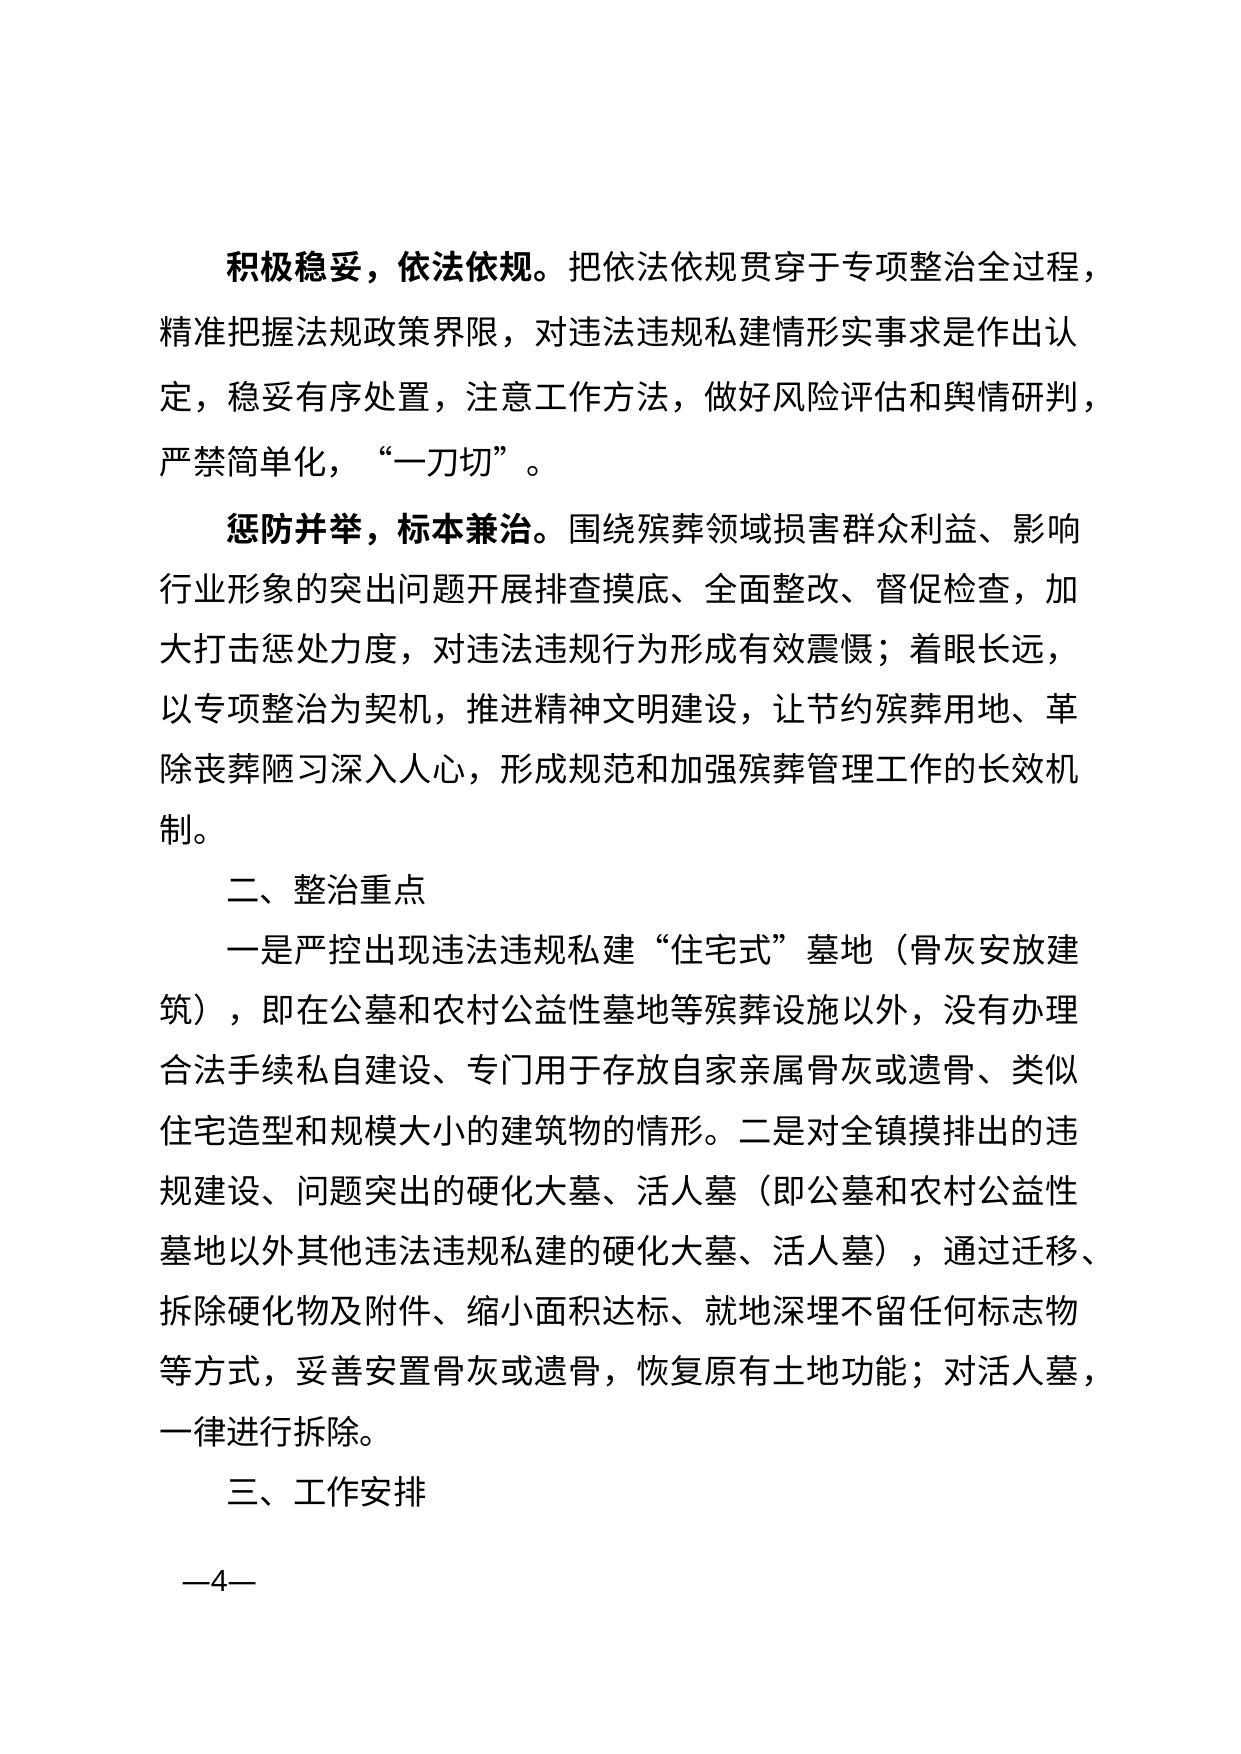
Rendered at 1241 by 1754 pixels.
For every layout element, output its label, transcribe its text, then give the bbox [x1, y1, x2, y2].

text 一是严控出现违法违规私建“住宅式”墓地（骨灰安放建筑），即在公墓和农村公益性墓地等殡葬设施以外，没有办理合法手续私自建设、专门用于存放自家亲属骨灰或遗骨、类似住宅造型和规模大小的建筑物的情形。二是对全镇摸排出的违规建设、问题突出的硬化大墓、活人墓（即公墓和农村公益性墓地以外其他违法违规私建的硬化大墓、活人墓），通过迁移、拆除硬化物及附件、缩小面积达标、就地深埋不留任何标志物等方式，妥善安置骨灰或遗骨，恢复原有土地功能；对活人墓，一律进行拆除。 [159, 914, 1081, 1456]
text 二、整治重点 [159, 854, 1081, 914]
text 积极稳妥，依法依规。把依法依规贯穿于专项整治全过程，精准把握法规政策界限，对违法违规私建情形实事求是作出认定，稳妥有序处置，注意工作方法，做好风险评估和舆情研判，严禁简单化，“一刀切”。 [159, 233, 1081, 493]
text 惩防并举，标本兼治。围绕殡葬领域损害群众利益、影响行业形象的突出问题开展排查摸底、全面整改、督促检查，加大打击惩处力度，对违法违规行为形成有效震慑；着眼长远，以专项整治为契机，推进精神文明建设，让节约殡葬用地、革除丧葬陋习深入人心，形成规范和加强殡葬管理工作的长效机制。 [159, 493, 1081, 854]
text 三、工作安排 [159, 1456, 1081, 1516]
